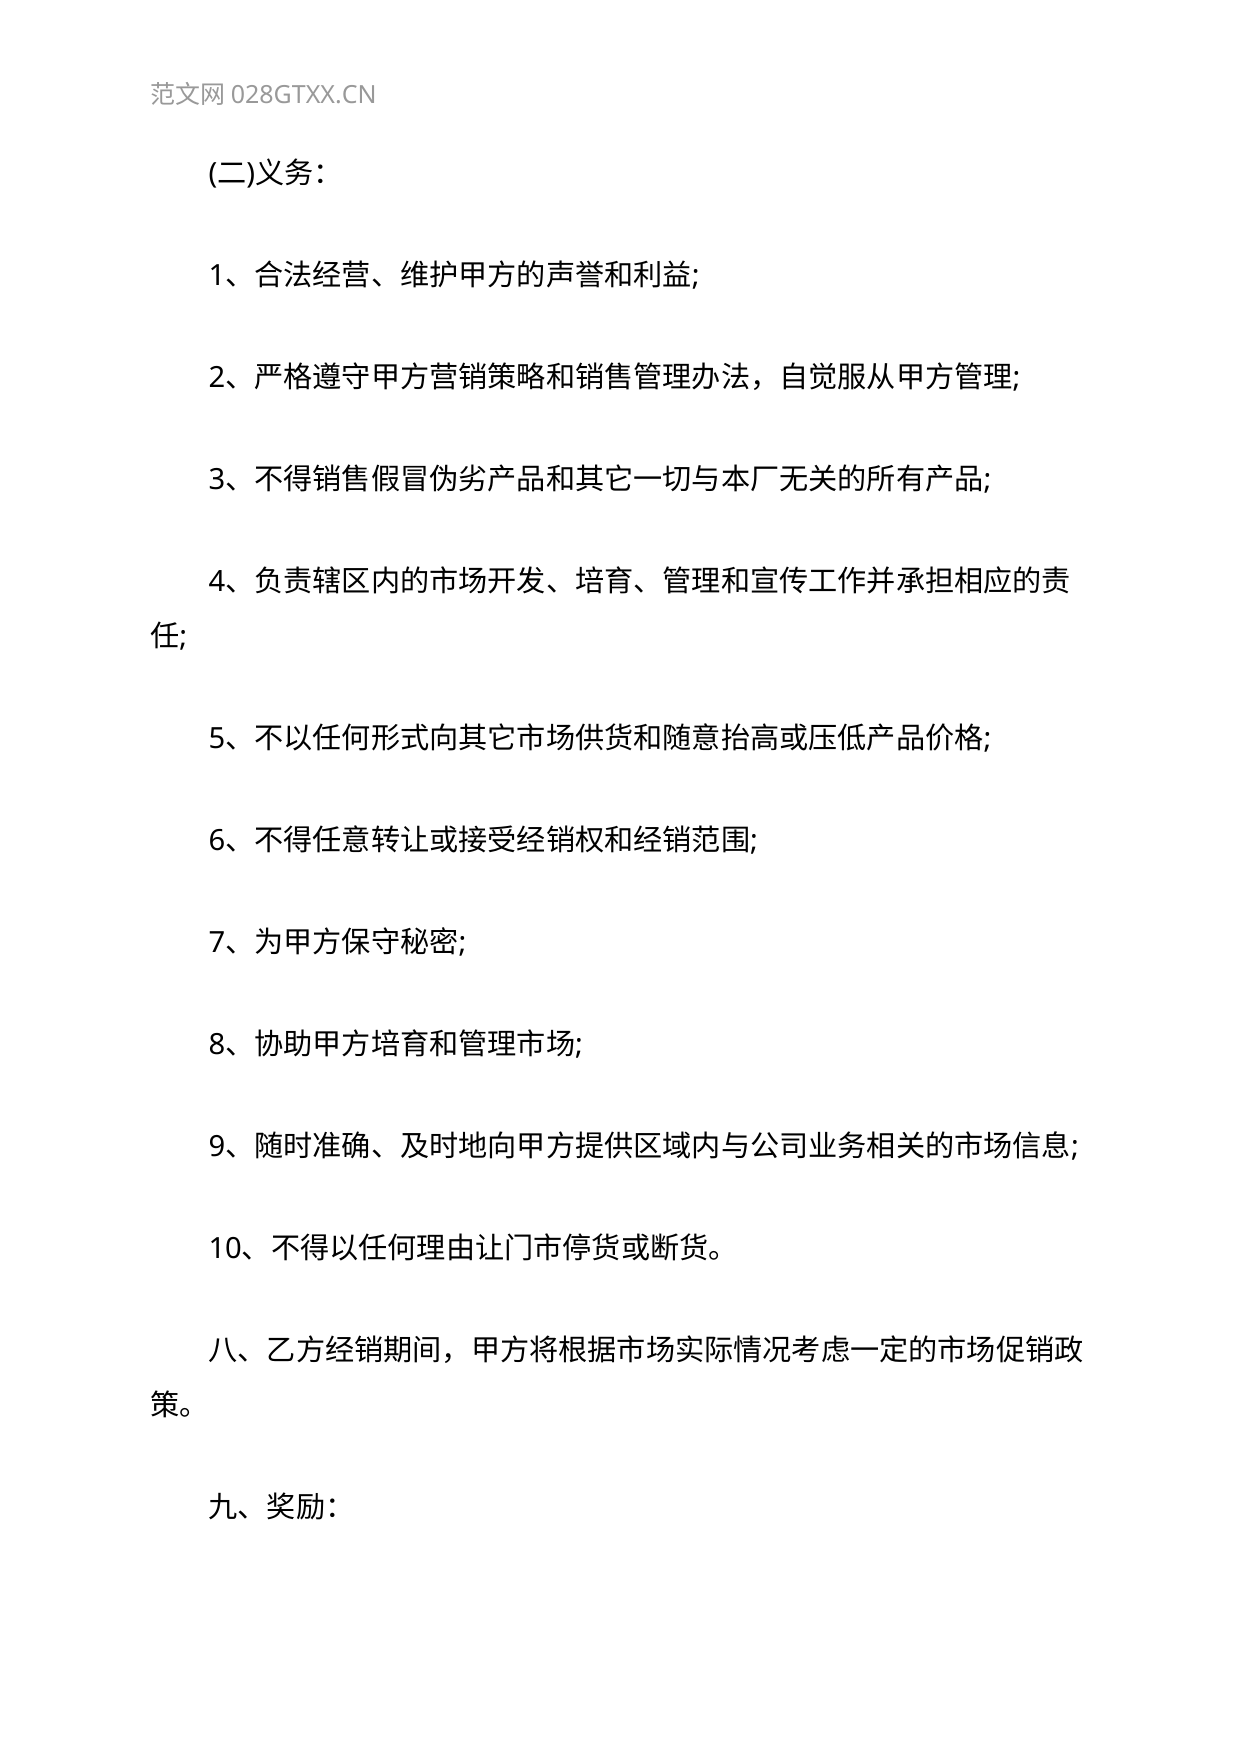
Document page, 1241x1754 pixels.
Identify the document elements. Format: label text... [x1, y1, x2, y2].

text 4、负责辖区内的市场开发、培育、管理和宣传工作并承担相应的责任; [150, 558, 1090, 655]
text 6、不得任意转让或接受经销权和经销范围; [150, 817, 1090, 859]
text (二)义务： [150, 150, 1090, 192]
text 5、不以任何形式向其它市场供货和随意抬高或压低产品价格; [150, 715, 1090, 757]
text 八、乙方经销期间，甲方将根据市场实际情况考虑一定的市场促销政策。 [150, 1327, 1090, 1424]
text 9、随时准确、及时地向甲方提供区域内与公司业务相关的市场信息; [150, 1123, 1090, 1165]
text 九、奖励： [150, 1483, 1090, 1526]
text 10、不得以任何理由让门市停货或断货。 [150, 1225, 1090, 1267]
text 3、不得销售假冒伪劣产品和其它一切与本厂无关的所有产品; [150, 456, 1090, 498]
text 8、协助甲方培育和管理市场; [150, 1021, 1090, 1063]
text 1、合法经营、维护甲方的声誉和利益; [150, 252, 1090, 294]
text 7、为甲方保守秘密; [150, 919, 1090, 961]
text 2、严格遵守甲方营销策略和销售管理办法，自觉服从甲方管理; [150, 354, 1090, 396]
